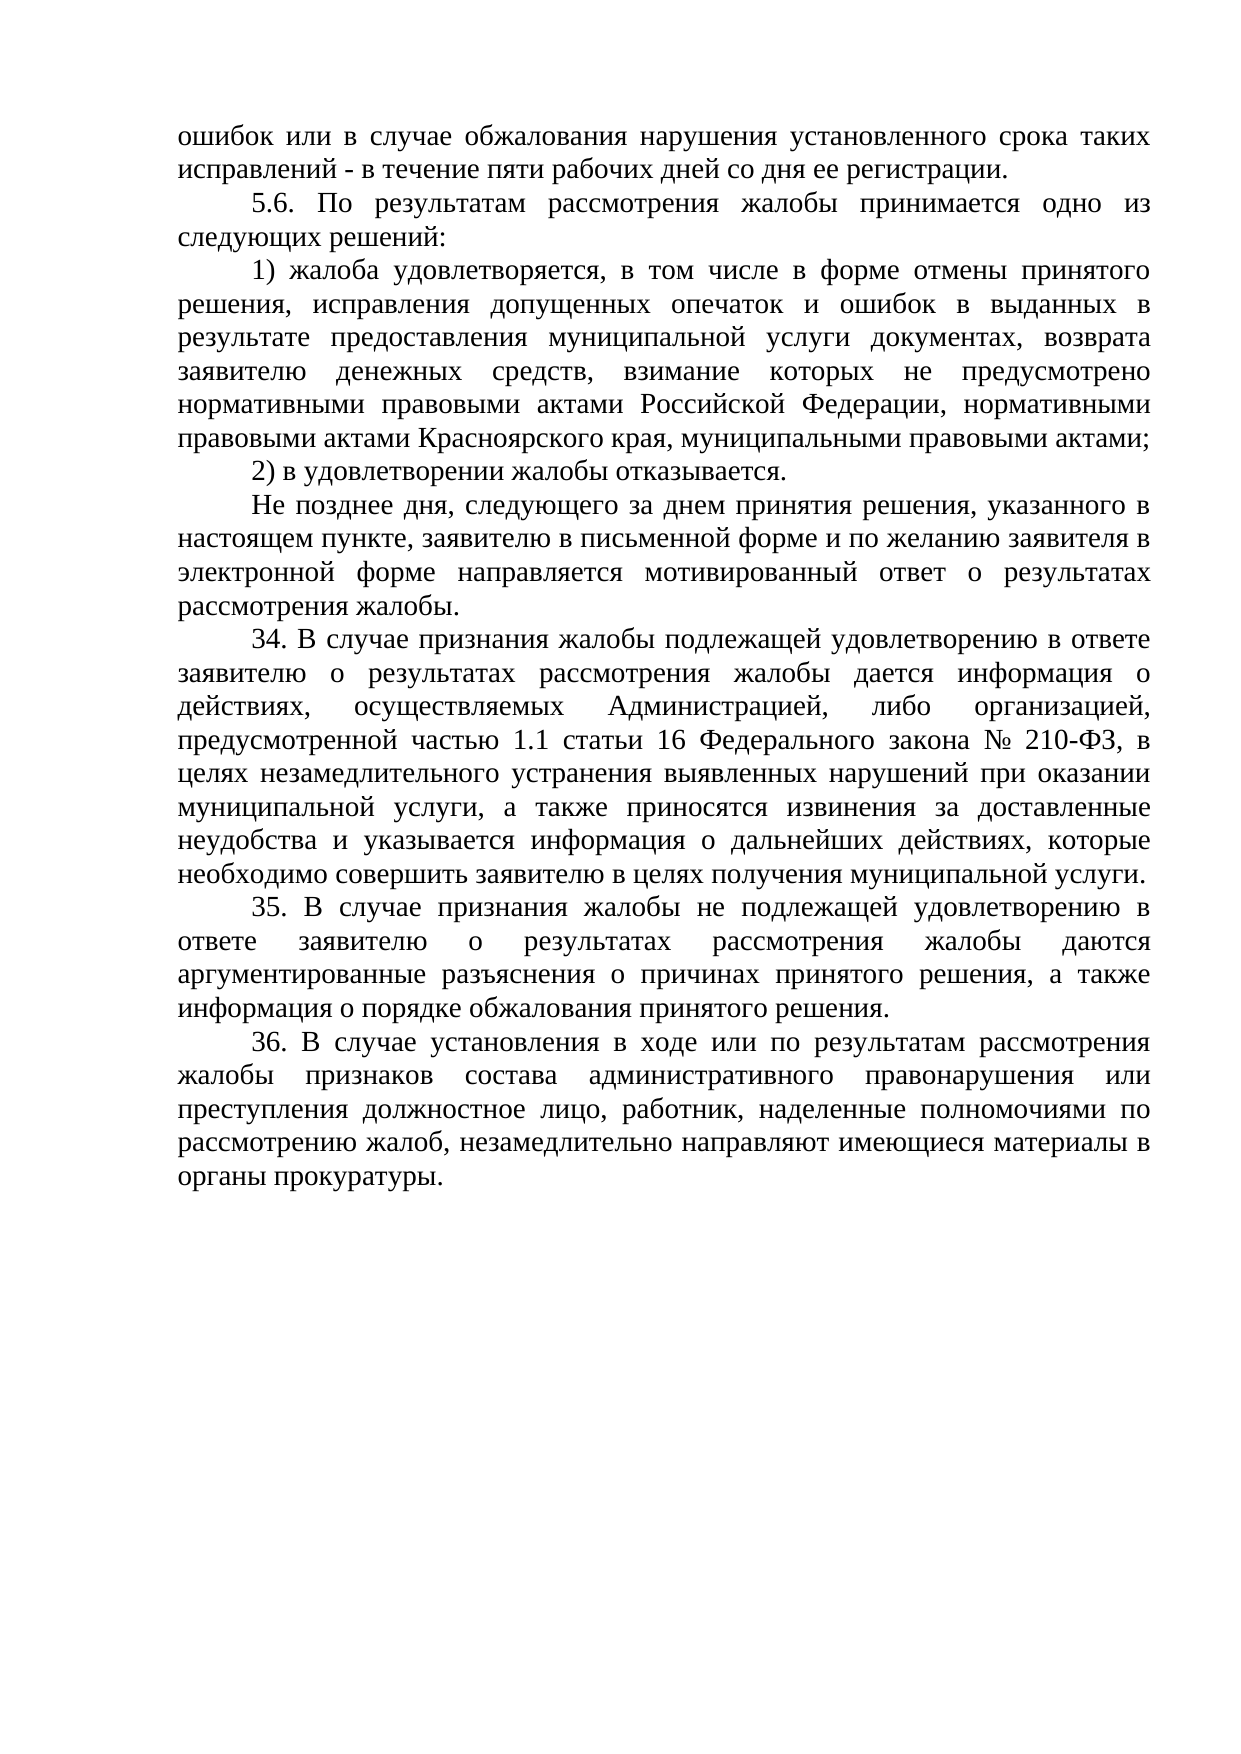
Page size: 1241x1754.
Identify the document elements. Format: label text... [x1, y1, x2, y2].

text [177, 118, 1152, 185]
text 34. В случае признания жалобы подлежащей удовлетворению в ответе заявителю о результатах рассмотрения жалобы дается информация о действиях, осуществляемых Администрацией, либо организацией, предусмотренной частью 1.1 статьи 16 Федерального закона № 210-ФЗ, в целях незамедлительного устранения выявленных нарушений при оказании муниципальной услуги, а также приносятся извинения за доставленные неудобства и указывается информация о дальнейших действиях, которые необходимо совершить заявителю в целях получения муниципальной услуги. [177, 621, 1152, 889]
text 36. В случае установления в ходе или по результатам рассмотрения жалобы признаков состава административного правонарушения или преступления должностное лицо, работник, наделенные полномочиями по рассмотрению жалоб, незамедлительно направляют имеющиеся материалы в органы прокуратуры. [177, 1024, 1152, 1191]
text 35. В случае признания жалобы не подлежащей удовлетворению в ответе заявителю о результатах рассмотрения жалобы даются аргументированные разъяснения о причинах принятого решения, а также информация о порядке обжалования принятого решения. [177, 889, 1152, 1024]
text 5.6. По результатам рассмотрения жалобы принимается одно из следующих решений: [177, 185, 1152, 252]
text 2) в удовлетворении жалобы отказывается. [177, 453, 1152, 487]
text Не позднее дня, следующего за днем принятия решения, указанного в настоящем пункте, заявителю в письменной форме и по желанию заявителя в электронной форме направляется мотивированный ответ о результатах рассмотрения жалобы. [177, 487, 1152, 621]
text 1) жалоба удовлетворяется, в том числе в форме отмены принятого решения, исправления допущенных опечаток и ошибок в выданных в результате предоставления муниципальной услуги документах, возврата заявителю денежных средств, взимание которых не предусмотрено нормативными правовыми актами Российской Федерации, нормативными правовыми актами Красноярского края, муниципальными правовыми актами; [177, 252, 1152, 453]
